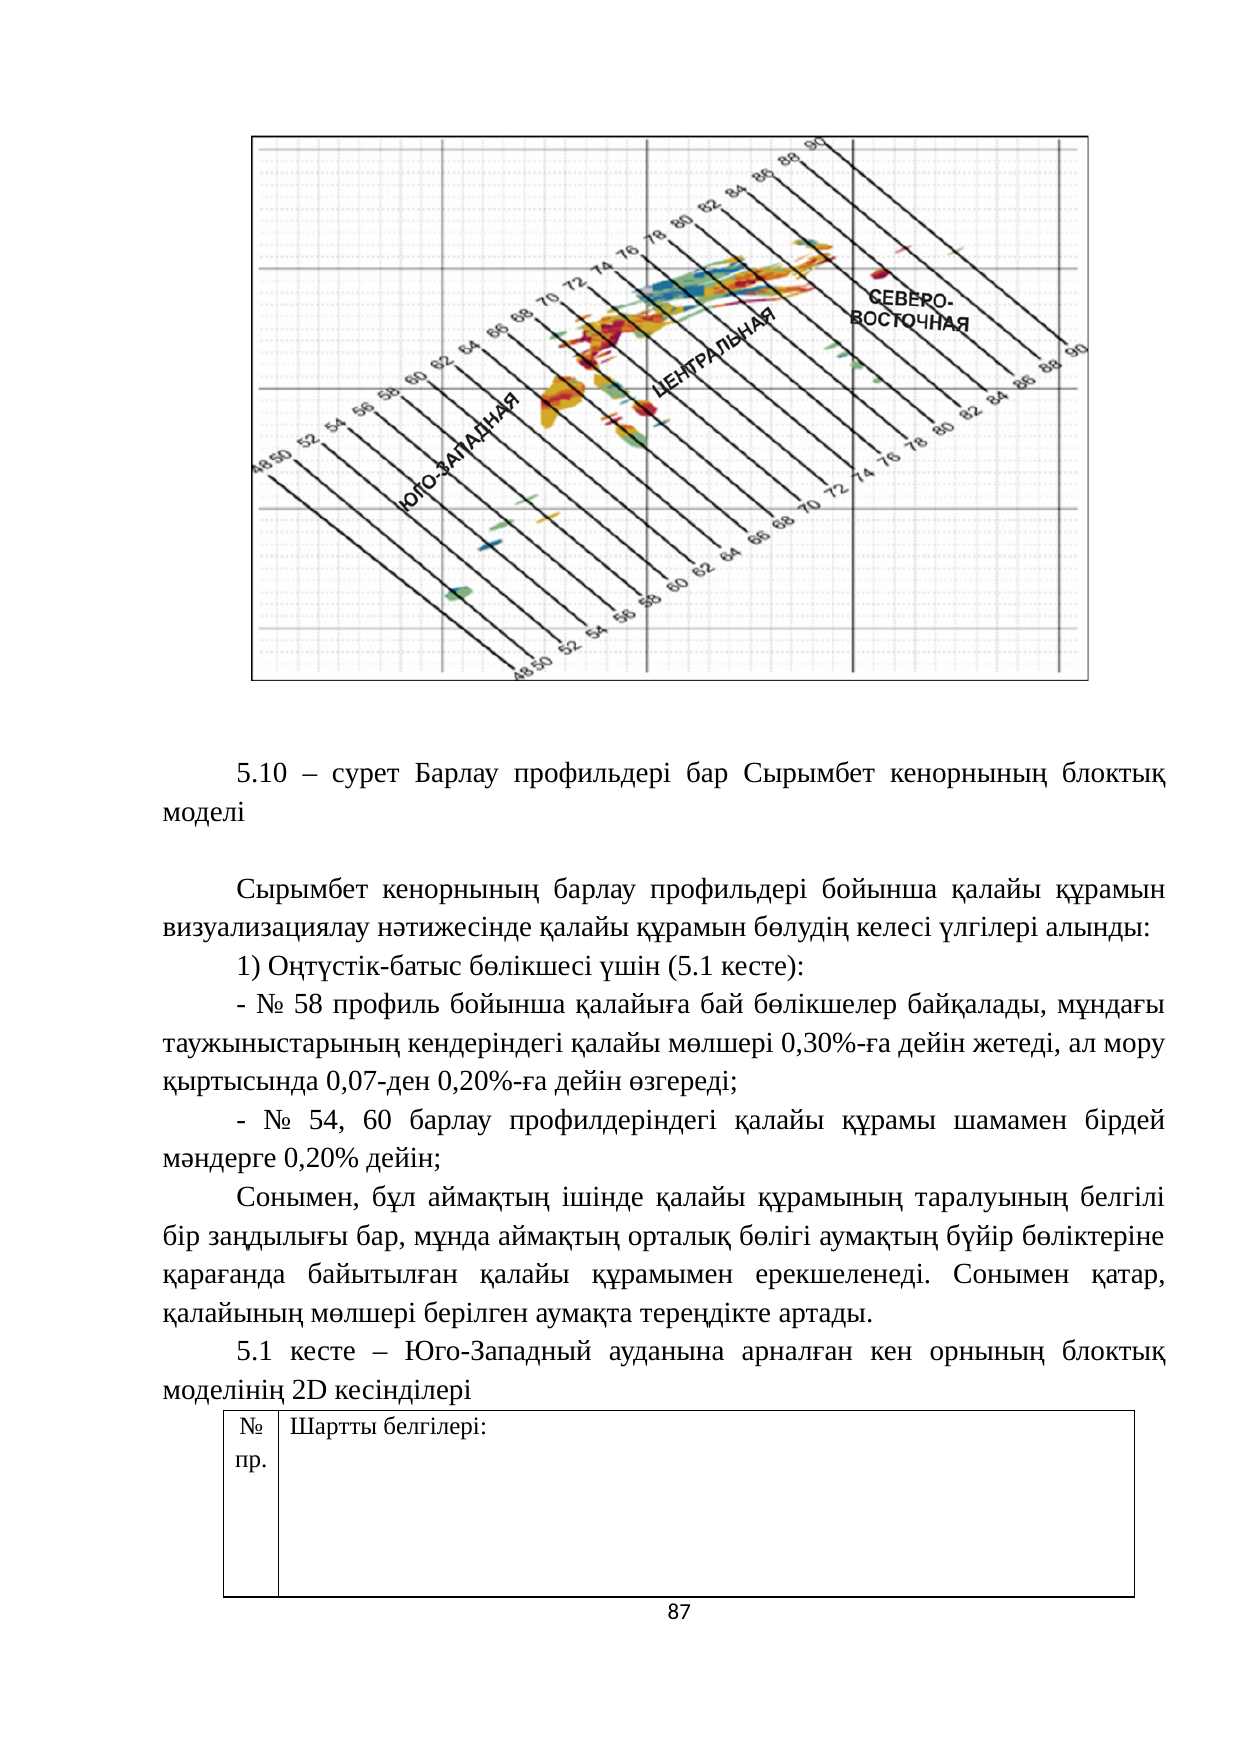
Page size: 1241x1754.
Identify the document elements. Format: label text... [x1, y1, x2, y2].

text - № 58 профиль бойынша қалайыға бай бөлікшелер байқалады, мұндағы таужыныстарының кендеріндегі қалайы мөлшері 0,30%-ға дейін жетеді, ал мору қыртысында 0,07-ден 0,20%-ға дейін өзгереді; [162, 986, 1166, 1097]
text 5.1 кесте – Юго-Западный ауданына арналған кен орнының блоктық моделінің 2D кесінділері [162, 1333, 1166, 1405]
text Сонымен, бұл аймақтың ішінде қалайы құрамының таралуының белгілі бір заңдылығы бар, мұнда аймақтың орталық бөлігі аумақтың бүйір бөліктеріне қарағанда байытылған қалайы құрамымен ерекшеленеді. Сонымен қатар, қалайының мөлшері берілген аумақта тереңдікте артады. [162, 1179, 1166, 1328]
text 1) Оңтүстік-батыс бөлікшесі үшін (5.1 кесте): [162, 948, 1166, 981]
picture [251, 135, 1089, 681]
text 5.10 – сурет Барлау профильдері бар Сырымбет кенорнының блоктық моделі [162, 755, 1166, 827]
text - № 54, 60 барлау профилдеріндегі қалайы құрамы шамамен бірдей мәндерге 0,20% дейін; [162, 1102, 1166, 1174]
table_header № пр. [224, 1411, 278, 1596]
text Сырымбет кенорнының барлау профильдері бойынша қалайы құрамын визуализациялау нәтижесінде қалайы құрамын бөлудің келесі үлгілері алынды: [162, 871, 1166, 943]
table_header Шартты белгілері: [279, 1411, 1134, 1596]
